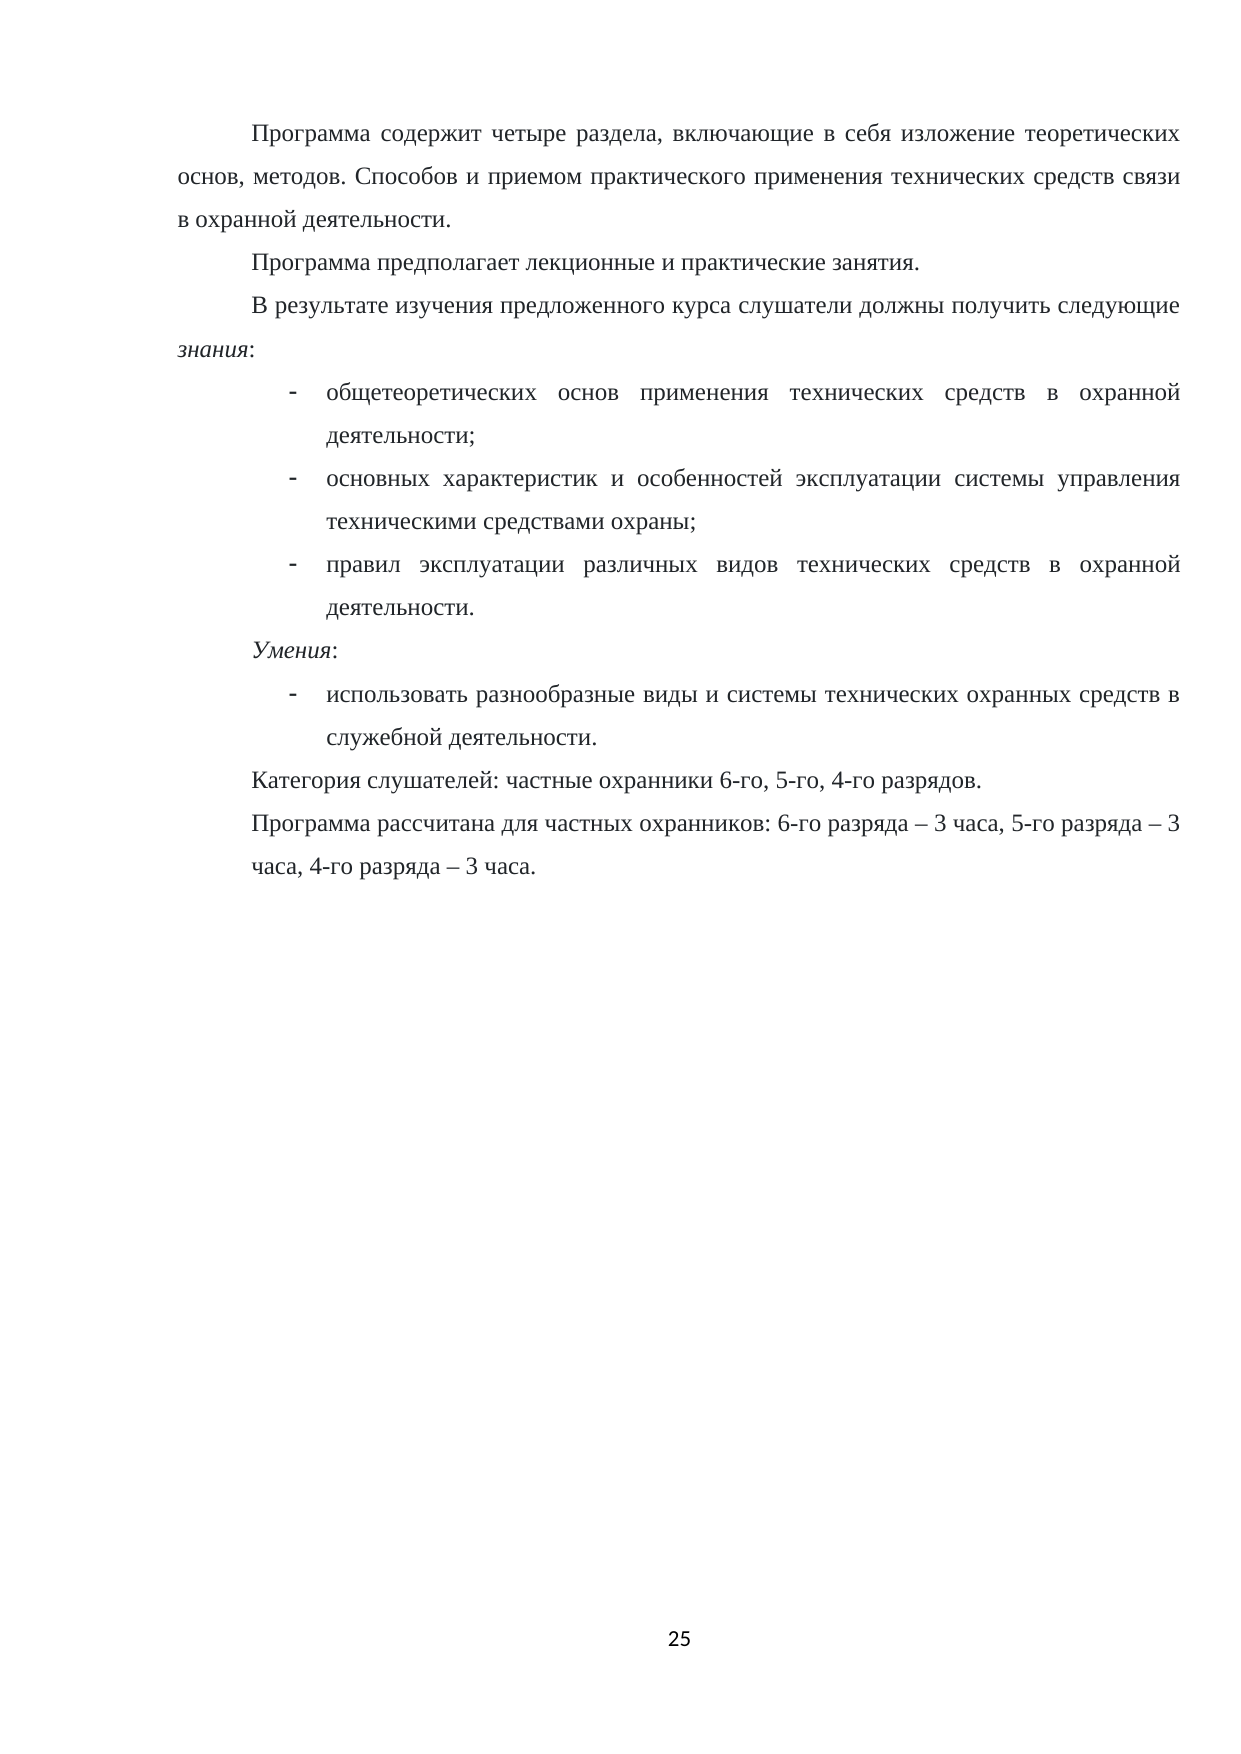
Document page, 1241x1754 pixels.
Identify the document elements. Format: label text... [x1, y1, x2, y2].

text В результате изучения предложенного курса слушатели должны получить следующие знания: [177, 291, 1181, 362]
text Категория слушателей: частные охранники 6-го, 5-го, 4-го разрядов. [251, 765, 1181, 794]
text Программа предполагает лекционные и практические занятия. [177, 247, 1181, 276]
text Программа содержит четыре раздела, включающие в себя изложение теоретических основ, методов. Способов и приемом практического применения технических средств связи в охранной деятельности. [177, 118, 1181, 233]
list правил эксплуатации различных видов технических средств в охранной деятельности. [288, 549, 1181, 621]
text Умения: [251, 636, 1181, 664]
text Программа рассчитана для частных охранников: 6-го разряда – 3 часа, 5-го разряда – 3 часа, 4-го разряда – 3 часа. [251, 808, 1181, 880]
list основных характеристик и особенностей эксплуатации системы управления техническими средствами охраны; [288, 463, 1181, 535]
list использовать разнообразные виды и системы технических охранных средств в служебной деятельности. [288, 679, 1181, 751]
list общетеоретических основ применения технических средств в охранной деятельности; [288, 377, 1181, 449]
